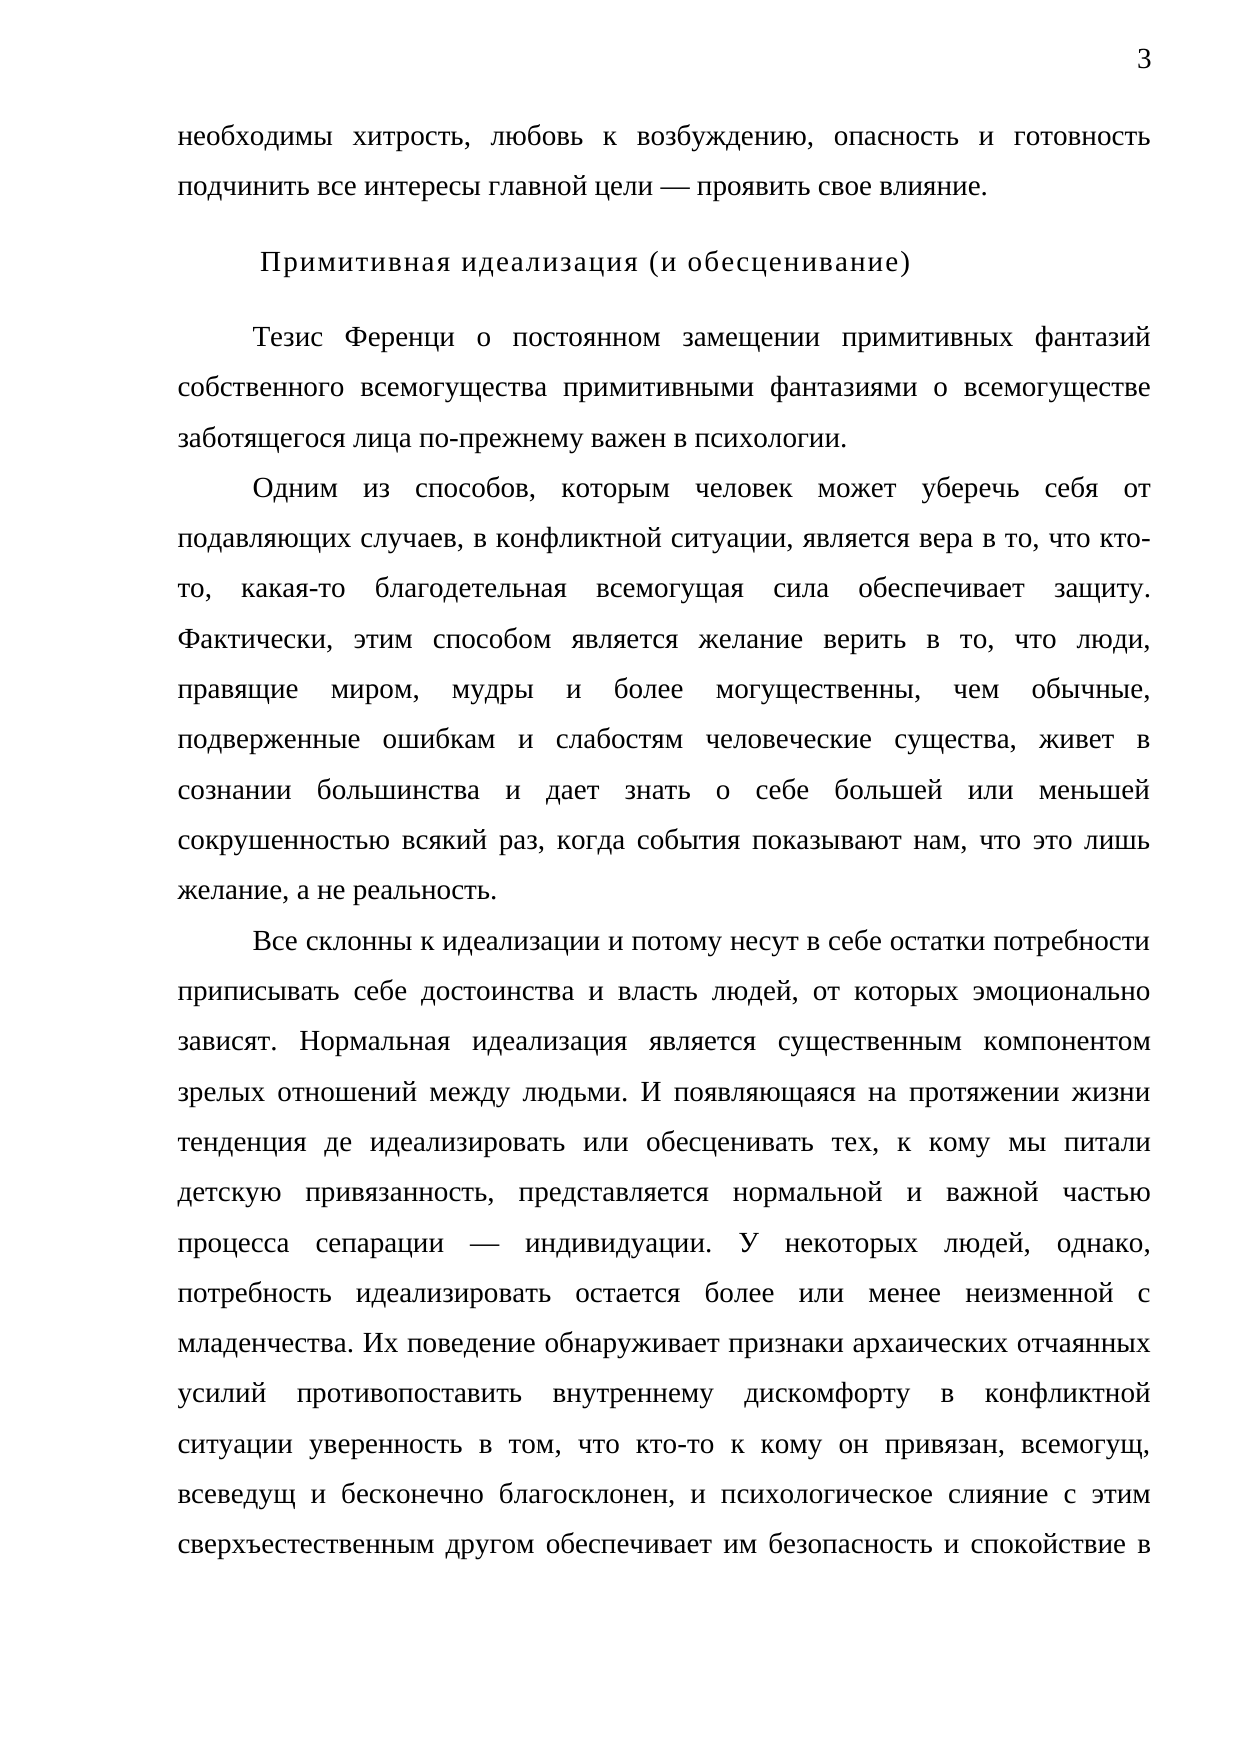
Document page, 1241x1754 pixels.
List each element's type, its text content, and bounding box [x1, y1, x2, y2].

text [177, 923, 1152, 1560]
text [177, 118, 1152, 202]
subtitle Примитивная идеализация (и обесценивание) [260, 244, 1033, 277]
text Одним из способов, которым человек может уберечь себя от подавляющих случаев, в конфликтной ситуации, является вера в то, что кто-то, какая-то благодетельная всемогущая сила обеспечивает защиту. Фактически, этим способом является желание верить в то, что люди, правящие миром, мудры и более могущественны, чем обычные, подверженные ошибкам и слабостям человеческие существа, живет в сознании большинства и дает знать о себе большей или меньшей сокрушенностью всякий раз, когда события показывают нам, что это лишь желание, а не реальность. [177, 470, 1152, 906]
text Тезис Ференци о постоянном замещении примитивных фантазий собственного всемогущества примитивными фантазиями о всемогуществе заботящегося лица по-прежнему важен в психологии. [177, 319, 1152, 453]
